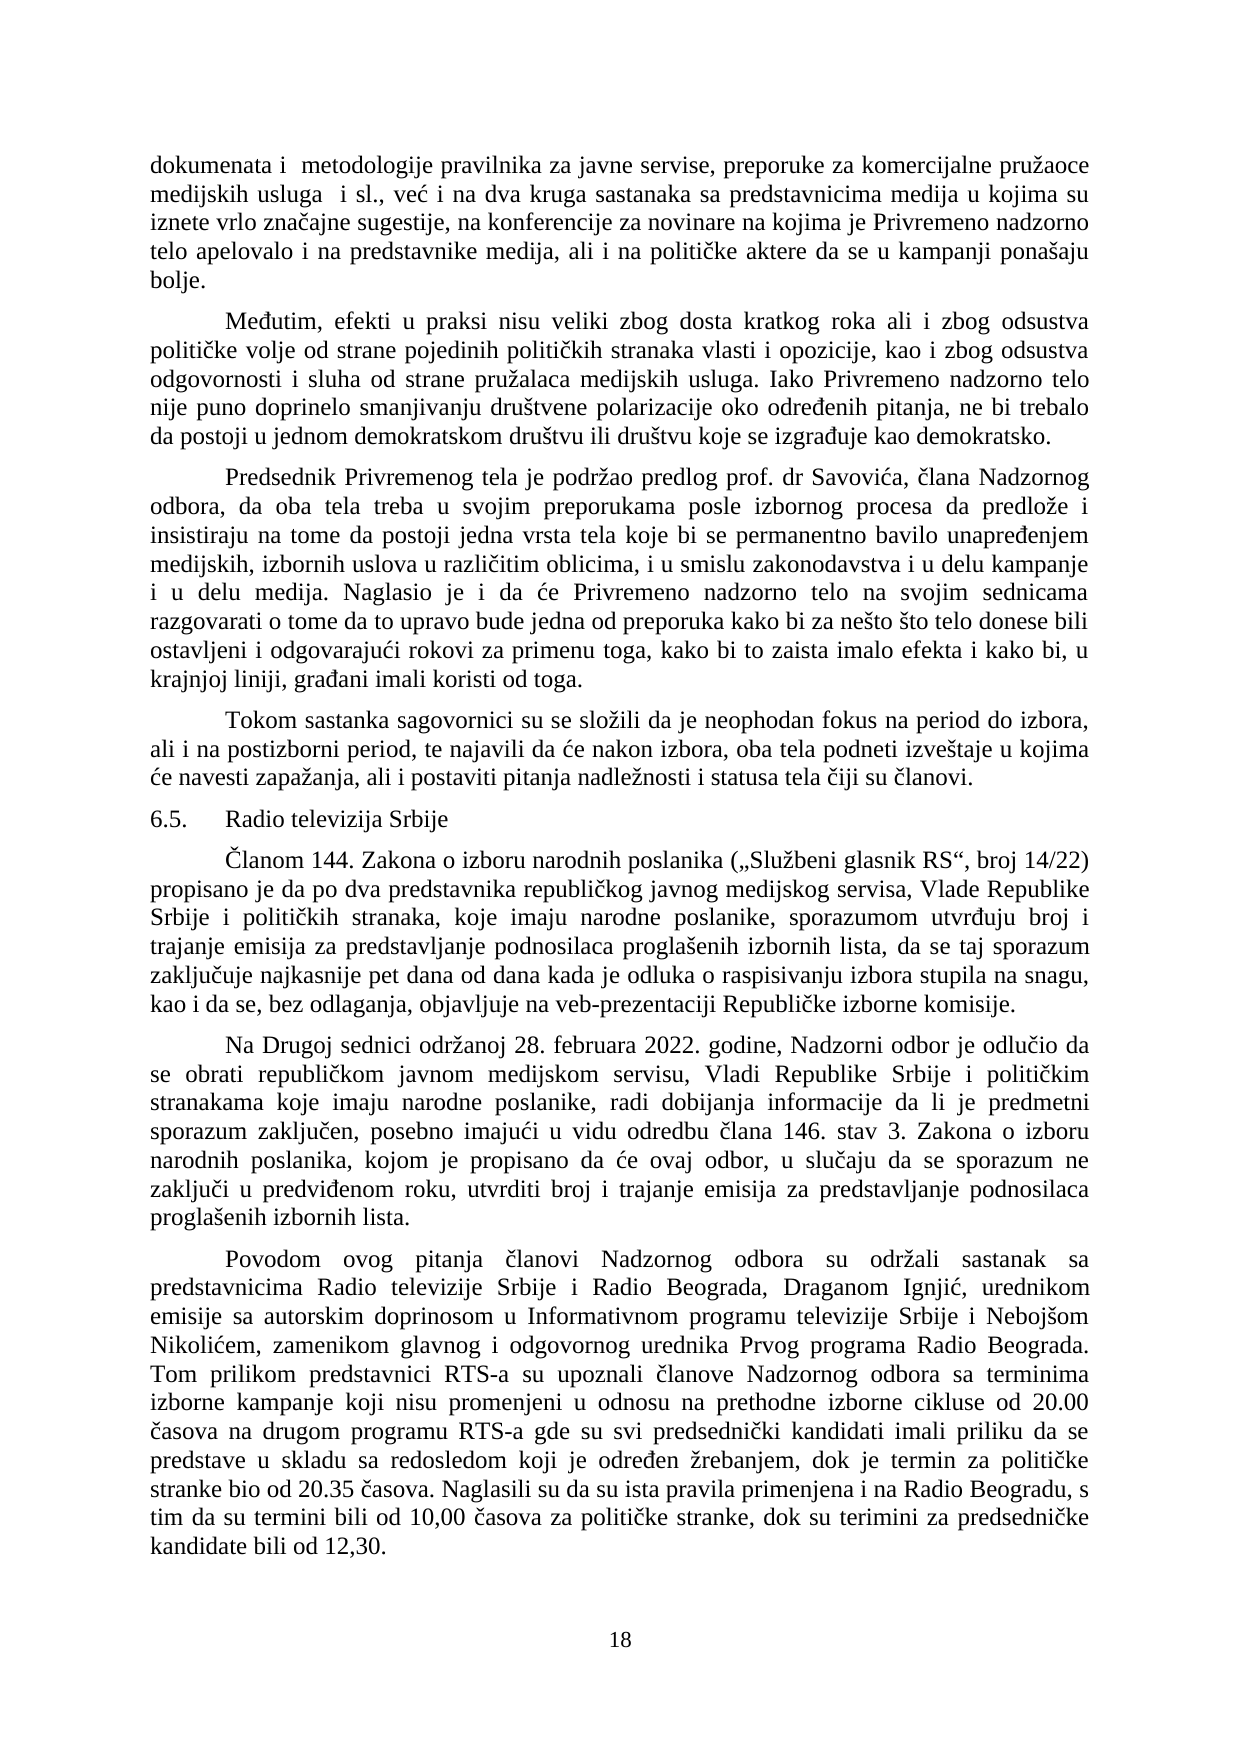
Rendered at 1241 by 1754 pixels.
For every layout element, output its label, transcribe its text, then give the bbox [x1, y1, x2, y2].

text Povodom ovog pitanja članovi Nadzornog odbora su održali sastanak sa predstavnicima Radio televizije Srbije i Radio Beograda, Draganom Ignjić, urednikom emisije sa autorskim doprinosom u Informativnom programu televizije Srbije i Nebojšom Nikolićem, zamenikom glavnog i odgovornog urednika Prvog programa Radio Beograda. Tom prilikom predstavnici RTS-a su upoznali članove Nadzornog odbora sa terminima izborne kampanje koji nisu promenjeni u odnosu na prethodne izborne cikluse od 20.00 časova na drugom programu RTS-a gde su svi predsednički kandidati imali priliku da se predstave u skladu sa redosledom koji je određen žrebanjem, dok je termin za političke stranke bio od 20.35 časova. Naglasili su da su ista pravila primenjena i na Radio Beogradu, s tim da su termini bili od 10,00 časova za političke stranke, dok su terimini za predsedničke kandidate bili od 12,30. [150, 1244, 1090, 1560]
text Međutim, efekti u praksi nisu veliki zbog dosta kratkog roka ali i zbog odsustva političke volje od strane pojedinih političkih stranaka vlasti i opozicije, kao i zbog odsustva odgovornosti i sluha od strane pružalaca medijskih usluga. Iako Privremeno nadzorno telo nije puno doprinelo smanjivanju društvene polarizacije oko određenih pitanja, ne bi trebalo da postoji u jednom demokratskom društvu ili društvu koje se izgrađuje kao demokratsko. [150, 306, 1090, 450]
text Članom 144. Zakona o izboru narodnih poslanika („Službeni glasnik RS“, broj 14/22) propisano je da po dva predstavnika republičkog javnog medijskog servisa, Vlade Republike Srbije i političkih stranaka, koje imaju narodne poslanike, sporazumom utvrđuju broj i trajanje emisija za predstavljanje podnosilaca proglašenih izbornih lista, da se taj sporazum zaključuje najkasnije pet dana od dana kada je odluka o raspisivanju izbora stupila na snagu, kao i da se, bez odlaganja, objavljuje na veb-prezentaciji Republičke izborne komisije. [150, 845, 1090, 1017]
text 6.5. Radio televizija Srbije [150, 804, 1090, 832]
text Na Drugoj sednici održanoj 28. februara 2022. godine, Nadzorni odbor je odlučio da se obrati republičkom javnom medijskom servisu, Vladi Republike Srbije i političkim stranakama koje imaju narodne poslanike, radi dobijanja informacije da li je predmetni sporazum zaključen, posebno imajući u vidu odredbu člana 146. stav 3. Zakona o izboru narodnih poslanika, kojom je propisano da će ovaj odbor, u slučaju da se sporazum ne zaključi u predviđenom roku, utvrditi broj i trajanje emisija za predstavljanje podnosilaca proglašenih izbornih lista. [150, 1030, 1090, 1231]
text Tokom sastanka sagovornici su se složili da je neophodan fokus na period do izbora, ali i na postizborni period, te najavili da će nakon izbora, oba tela podneti izveštaje u kojima će navesti zapažanja, ali i postaviti pitanja nadležnosti i statusa tela čiji su članovi. [150, 705, 1090, 791]
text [150, 150, 1090, 294]
text Predsednik Privremenog tela je podržao predlog prof. dr Savovića, člana Nadzornog odbora, da oba tela treba u svojim preporukama posle izbornog procesa da predlože i insistiraju na tome da postoji jedna vrsta tela koje bi se permanentno bavilo unapređenjem medijskih, izbornih uslova u različitim oblicima, i u smislu zakonodavstva i u delu kampanje i u delu medija. Naglasio je i da će Privremeno nadzorno telo na svojim sednicama razgovarati o tome da to upravo bude jedna od preporuka kako bi za nešto što telo donese bili ostavljeni i odgovarajući rokovi za primenu toga, kako bi to zaista imalo efekta i kako bi, u krajnjoj liniji, građani imali koristi od toga. [150, 462, 1090, 692]
